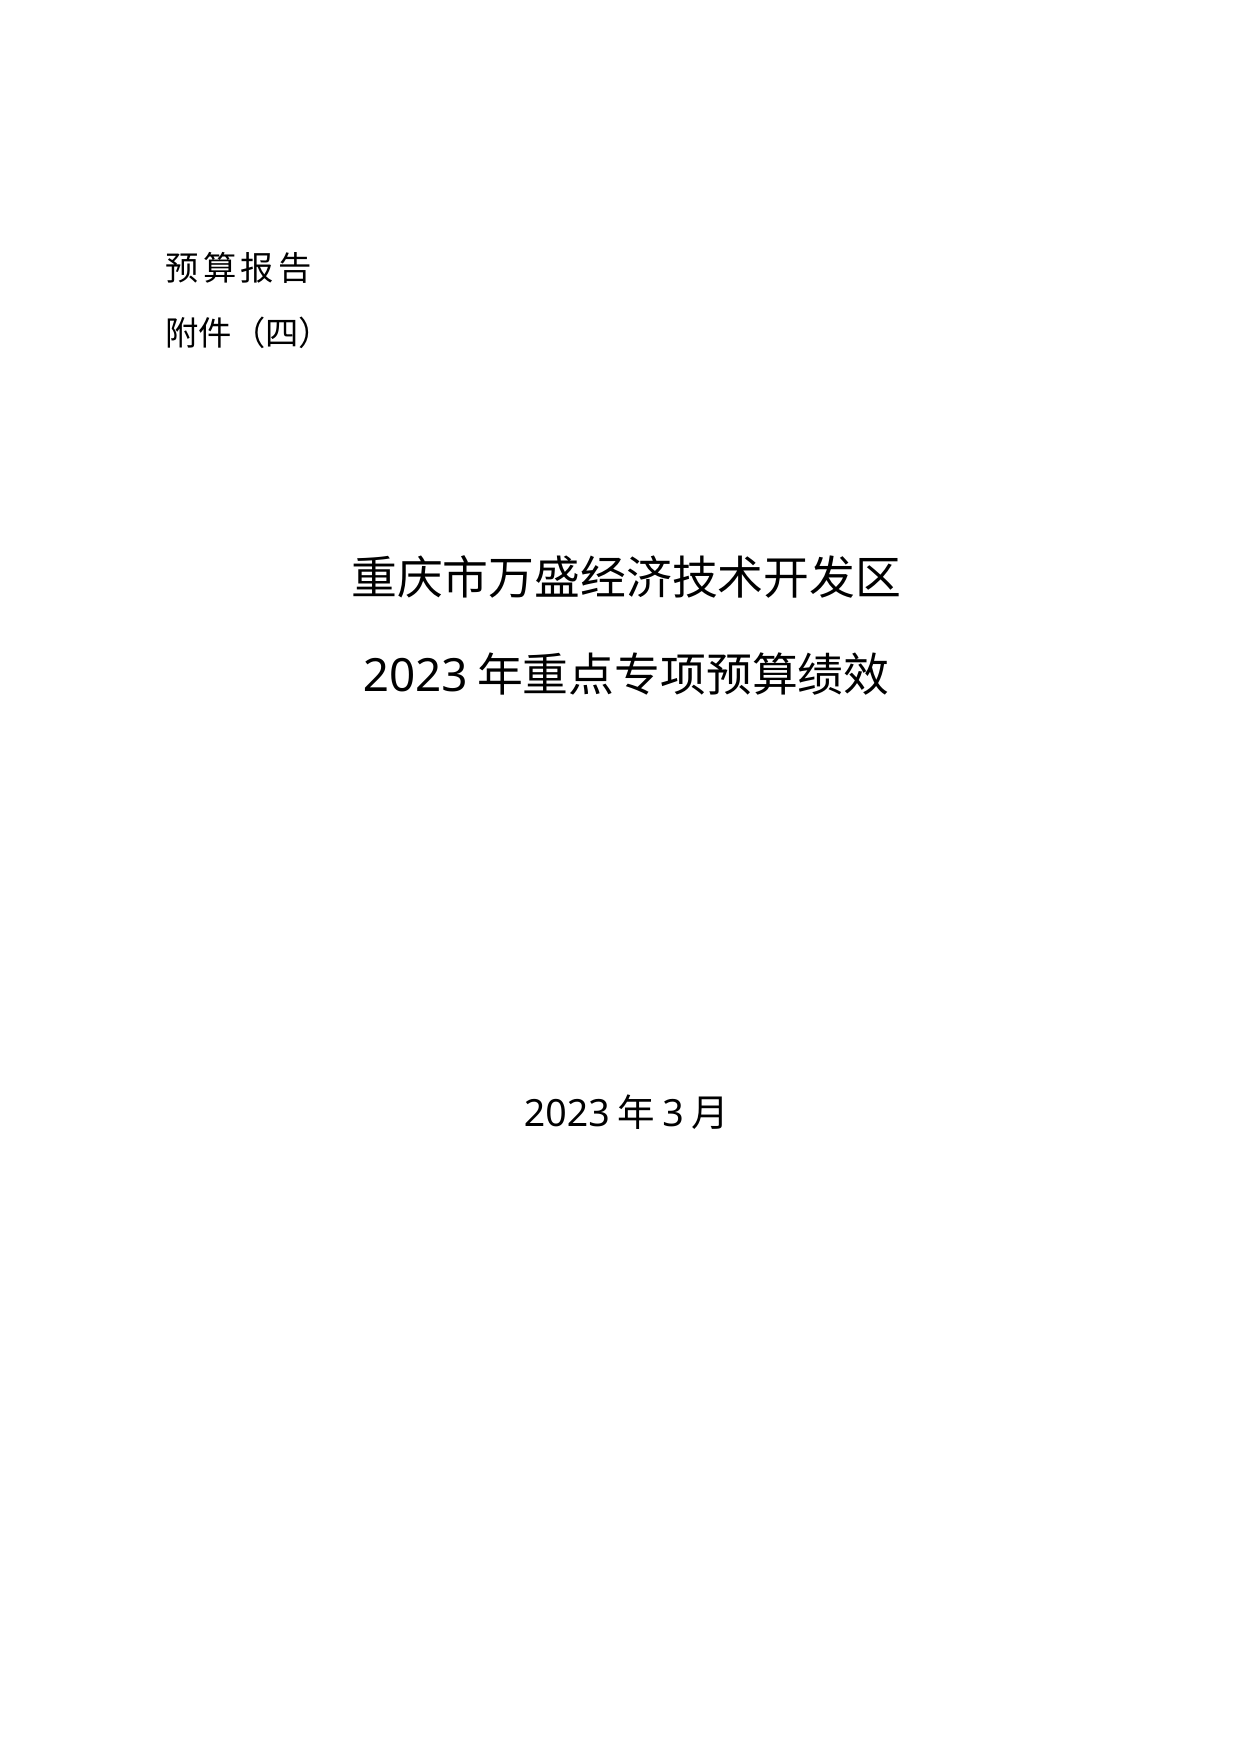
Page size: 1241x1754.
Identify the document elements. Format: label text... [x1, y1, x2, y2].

text 2023年重点专项预算绩效 [165, 623, 1087, 720]
text 2023年3月 [165, 1078, 1087, 1143]
text 预算报告 [165, 233, 1087, 298]
text 附件（四） [165, 298, 1087, 363]
text 重庆市万盛经济技术开发区 [165, 525, 1087, 623]
